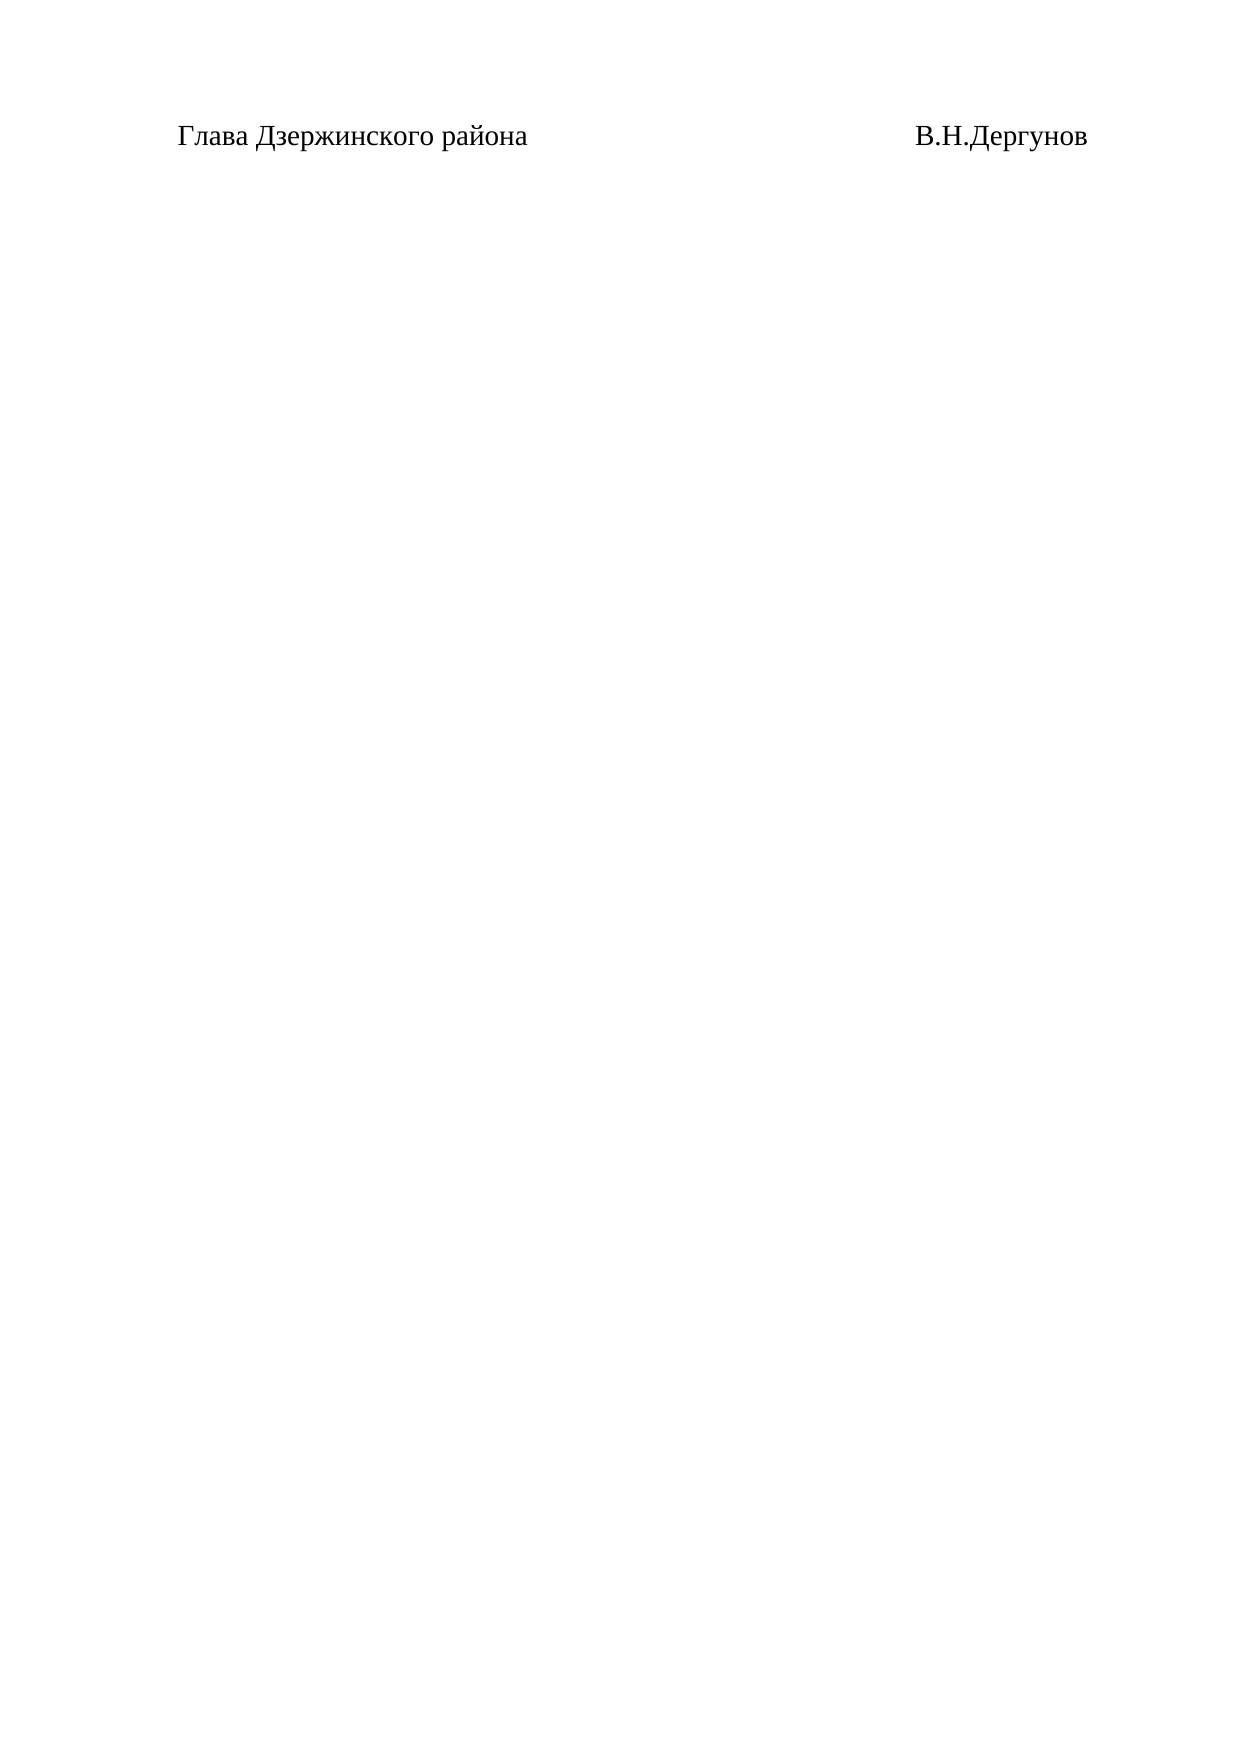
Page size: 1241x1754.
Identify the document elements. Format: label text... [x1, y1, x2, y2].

text Глава Дзержинского района В.Н.Дергунов [177, 118, 1152, 152]
